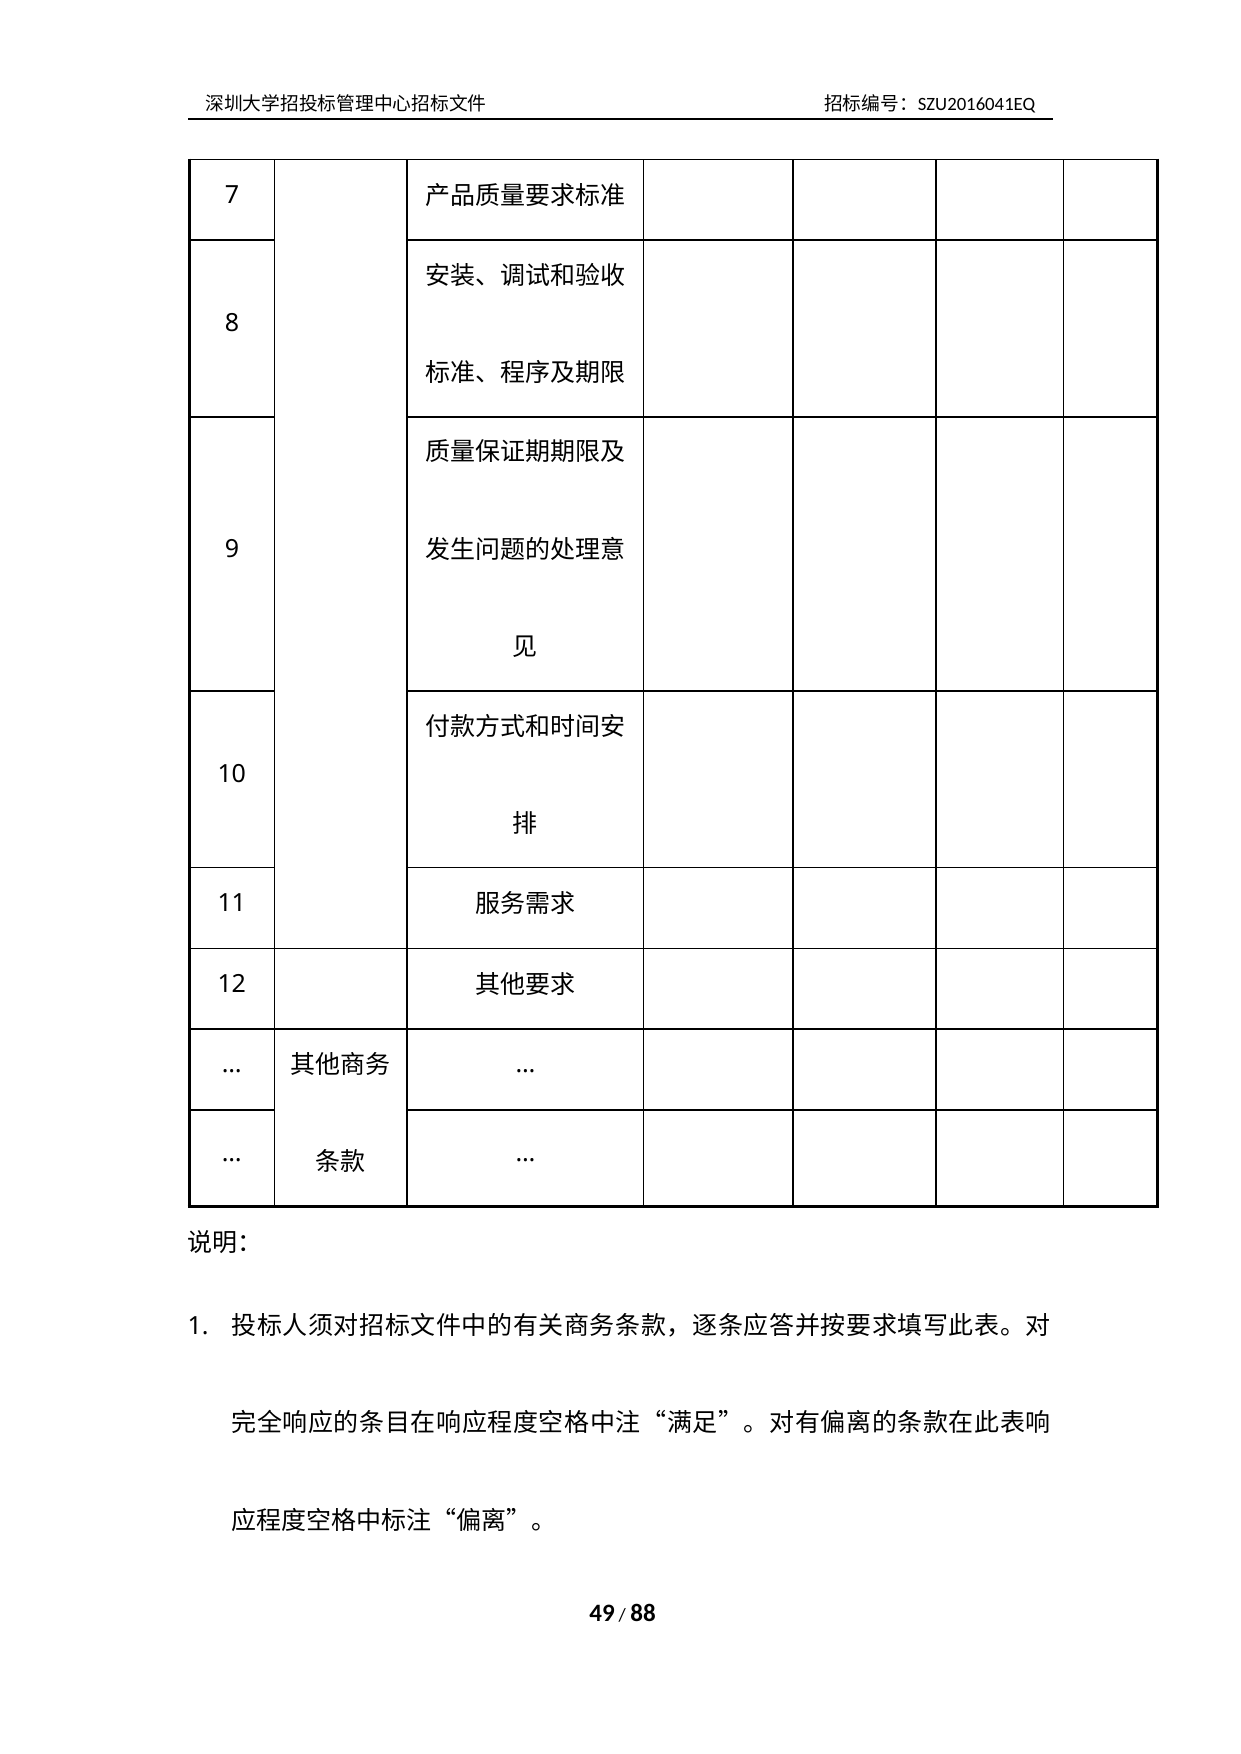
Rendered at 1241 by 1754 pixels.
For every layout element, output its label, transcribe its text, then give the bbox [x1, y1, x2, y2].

table_cell [1064, 241, 1156, 416]
table_cell … [408, 1111, 643, 1205]
table_cell [1064, 868, 1156, 947]
table_cell [644, 241, 792, 416]
table_cell [1064, 1030, 1156, 1109]
table_cell 服务需求 [408, 868, 643, 947]
table_cell 8 [191, 241, 274, 416]
table_cell [937, 241, 1063, 416]
table_cell [275, 949, 406, 1028]
table_cell [794, 160, 935, 239]
table_cell [644, 160, 792, 239]
table_cell [644, 1111, 792, 1205]
table_cell [937, 692, 1063, 867]
table_cell 付款方式和时间安排 [408, 692, 643, 867]
list 投标人须对招标文件中的有关商务条款，逐条应答并按要求填写此表。对完全响应的条目在响应程度空格中注“满足”。对有偏离的条款在此表响应程度空格中标注“偏离”。 [187, 1291, 1053, 1551]
table_cell [1064, 160, 1156, 239]
table_cell 11 [191, 868, 274, 947]
table_cell [794, 241, 935, 416]
table_cell [1064, 692, 1156, 867]
table_cell [794, 949, 935, 1028]
table_cell [937, 1111, 1063, 1205]
table_cell [644, 868, 792, 947]
table_cell [644, 1030, 792, 1109]
table_cell [794, 1030, 935, 1109]
table_cell [794, 868, 935, 947]
table_cell 7 [191, 160, 274, 239]
table_cell [794, 418, 935, 690]
table_cell 其他商务条款 [275, 1030, 406, 1205]
table_cell [644, 692, 792, 867]
table_cell … [191, 1030, 274, 1109]
table_cell [794, 1111, 935, 1205]
table_cell [1064, 1111, 1156, 1205]
table_cell [937, 418, 1063, 690]
table_cell [937, 949, 1063, 1028]
table_cell [937, 160, 1063, 239]
table_cell [937, 1030, 1063, 1109]
table_cell [937, 868, 1063, 947]
table_cell [1064, 418, 1156, 690]
table_cell 其他要求 [408, 949, 643, 1028]
table_cell [1064, 949, 1156, 1028]
table_cell [644, 949, 792, 1028]
table_cell [644, 418, 792, 690]
table_cell 产品质量要求标准 [408, 160, 643, 239]
table_cell … [191, 1111, 274, 1205]
table_cell 9 [191, 418, 274, 690]
table_cell 12 [191, 949, 274, 1028]
table_cell [794, 692, 935, 867]
table_cell 10 [191, 692, 274, 867]
table_cell 质量保证期期限及发生问题的处理意见 [408, 418, 643, 690]
text 说明： [187, 1208, 1053, 1273]
table_cell … [408, 1030, 643, 1109]
table_cell 安装、调试和验收标准、程序及期限 [408, 241, 643, 416]
